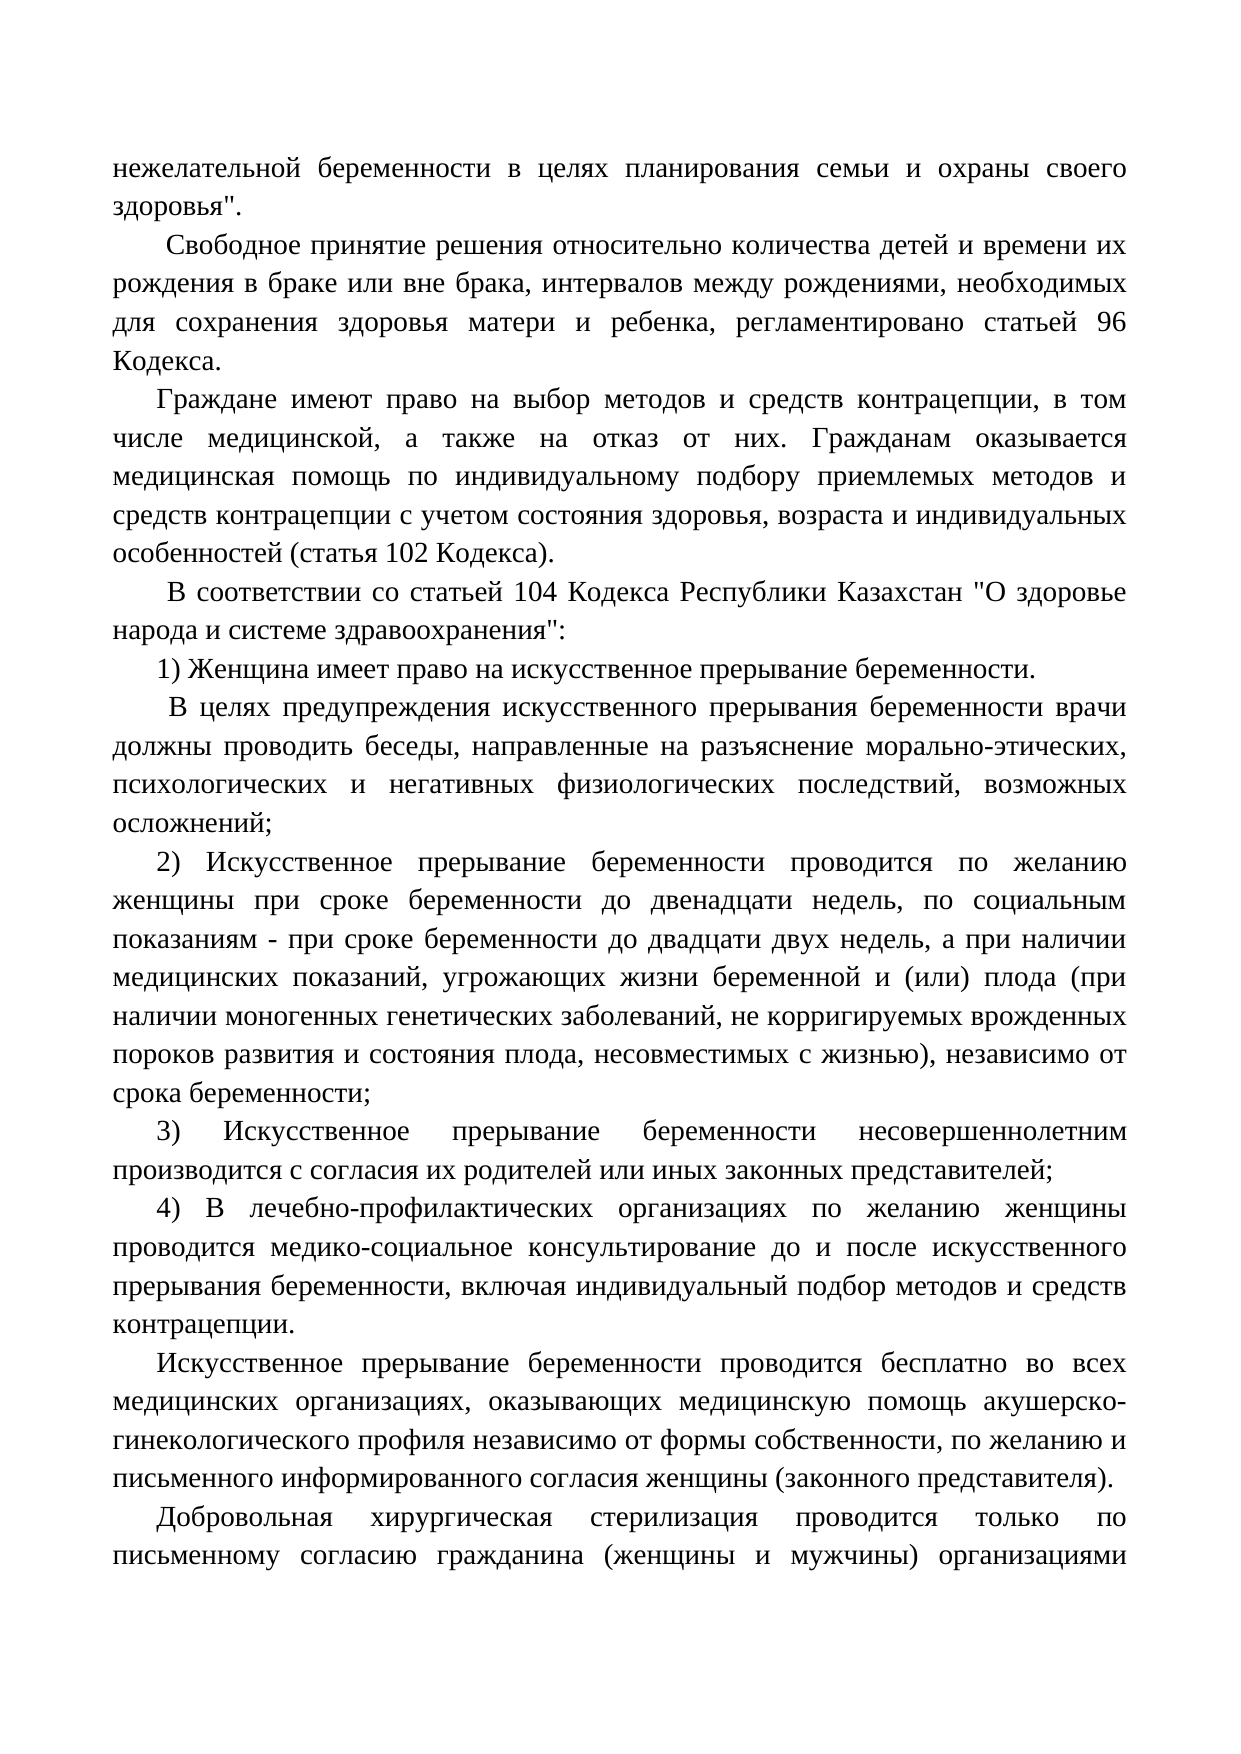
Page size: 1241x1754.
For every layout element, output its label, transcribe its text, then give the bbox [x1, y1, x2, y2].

text Свободное принятие решения относительно количества детей и времени их рождения в браке или вне брака, интервалов между рождениями, необходимых для сохранения здоровья матери и ребенка, регламентировано статьей 96 Кодекса. [112, 227, 1128, 376]
text В целях предупреждения искусственного прерывания беременности врачи должны проводить беседы, направленные на разъяснение морально-этических, психологических и негативных физиологических последствий, возможных осложнений; [112, 689, 1128, 839]
text 3) Искусственное прерывание беременности несовершеннолетним производится с согласия их родителей или иных законных представителей; [112, 1113, 1128, 1186]
text В соответствии со статьей 104 Кодекса Республики Казахстан "О здоровье народа и системе здравоохранения": [112, 574, 1128, 646]
text 4) В лечебно-профилактических организациях по желанию женщины проводится медико-социальное консультирование до и после искусственного прерывания беременности, включая индивидуальный подбор методов и средств контрацепции. [112, 1191, 1128, 1340]
text Искусственное прерывание беременности проводится бесплатно во всех медицинских организациях, оказывающих медицинскую помощь акушерско-гинекологического профиля независимо от формы собственности, по желанию и письменного информированного согласия женщины (законного представителя). [112, 1345, 1128, 1494]
text Граждане имеют право на выбор методов и средств контрацепции, в том числе медицинской, а также на отказ от них. Гражданам оказывается медицинская помощь по индивидуальному подбору приемлемых методов и средств контрацепции с учетом состояния здоровья, возраста и индивидуальных особенностей (статья 102 Кодекса). [112, 381, 1128, 569]
text 2) Искусственное прерывание беременности проводится по желанию женщины при сроке беременности до двенадцати недель, по социальным показаниям - при сроке беременности до двадцати двух недель, а при наличии медицинских показаний, угрожающих жизни беременной и (или) плода (при наличии моногенных генетических заболеваний, не корригируемых врожденных пороков развития и состояния плода, несовместимых с жизнью), независимо от срока беременности; [112, 844, 1128, 1108]
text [112, 1499, 1128, 1571]
text 1) Женщина имеет право на искусственное прерывание беременности. [112, 651, 1128, 684]
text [112, 150, 1128, 222]
